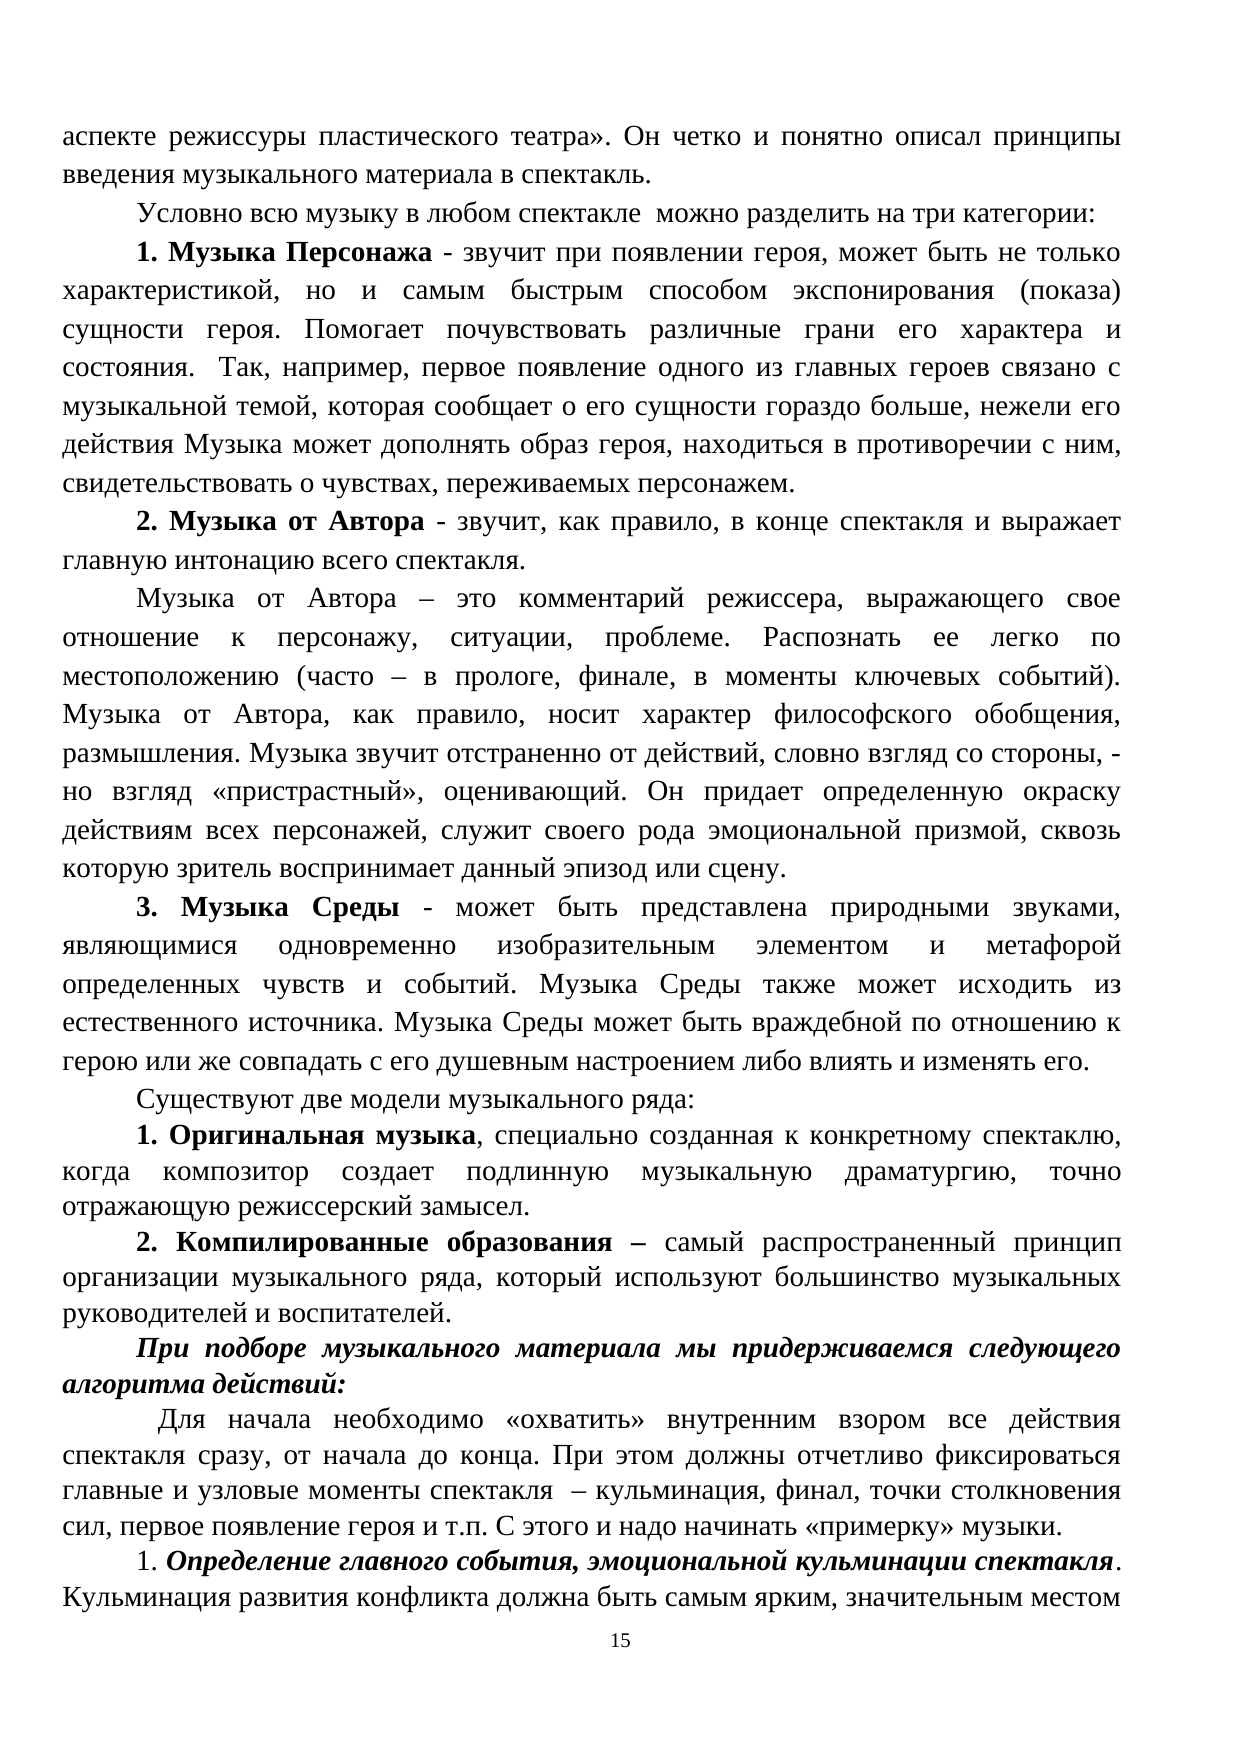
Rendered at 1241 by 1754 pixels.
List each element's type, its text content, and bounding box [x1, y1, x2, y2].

subtitle 3. Музыка Среды - может быть представлена природными звуками, являющимися одновременно изобразительным элементом и метафорой определенных чувств и событий. Музыка Среды также может исходить из естественного источника. Музыка Среды может быть враждебной по отношению к герою или же совпадать с его душевным настроением либо влиять и изменять его. [62, 889, 1122, 1077]
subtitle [62, 118, 1122, 190]
text 1. Оригинальная музыка, специально созданная к конкретному спектаклю, когда композитор создает подлинную музыкальную драматургию, точно отражающую режиссерский замысел. [62, 1117, 1122, 1222]
text Существуют две модели музыкального ряда: [62, 1082, 1122, 1115]
text 2. Компилированные образования – самый распространенный принцип организации музыкального ряда, который используют большинство музыкальных руководителей и воспитателей. [62, 1224, 1122, 1328]
text Для начала необходимо «охватить» внутренним взором все действия спектакля сразу, от начала до конца. При этом должны отчетливо фиксироваться главные и узловые моменты спектакля – кульминация, финал, точки столкновения сил, первое появление героя и т.п. С этого и надо начинать «примерку» музыки. [62, 1401, 1122, 1541]
subtitle Условно всю музыку в любом спектакле можно разделить на три категории: [62, 195, 1122, 229]
subtitle 2. Музыка от Автора - звучит, как правило, в конце спектакля и выражает главную интонацию всего спектакля. [62, 503, 1122, 576]
subtitle Музыка от Автора – это комментарий режиссера, выражающего свое отношение к персонажу, ситуации, проблеме. Распознать ее легко по местоположению (часто – в прологе, финале, в моменты ключевых событий). Музыка от Автора, как правило, носит характер философского обобщения, размышления. Музыка звучит отстраненно от действий, словно взгляд со стороны, - но взгляд «пристрастный», оценивающий. Он придает определенную окраску действиям всех персонажей, служит своего рода эмоциональной призмой, сквозь которую зритель воспринимает данный эпизод или сцену. [62, 581, 1122, 884]
subtitle 1. Музыка Персонажа - звучит при появлении героя, может быть не только характеристикой, но и самым быстрым способом экспонирования (показа) сущности героя. Помогает почувствовать различные грани его характера и состояния. Так, например, первое появление одного из главных героев связано с музыкальной темой, которая сообщает о его сущности гораздо больше, нежели его действия Музыка может дополнять образ героя, находиться в противоречии с ним, свидетельствовать о чувствах, переживаемых персонажем. [62, 234, 1122, 498]
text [62, 1543, 1122, 1612]
text При подборе музыкального материала мы придерживаемся следующего алгоритма действий: [62, 1330, 1122, 1399]
